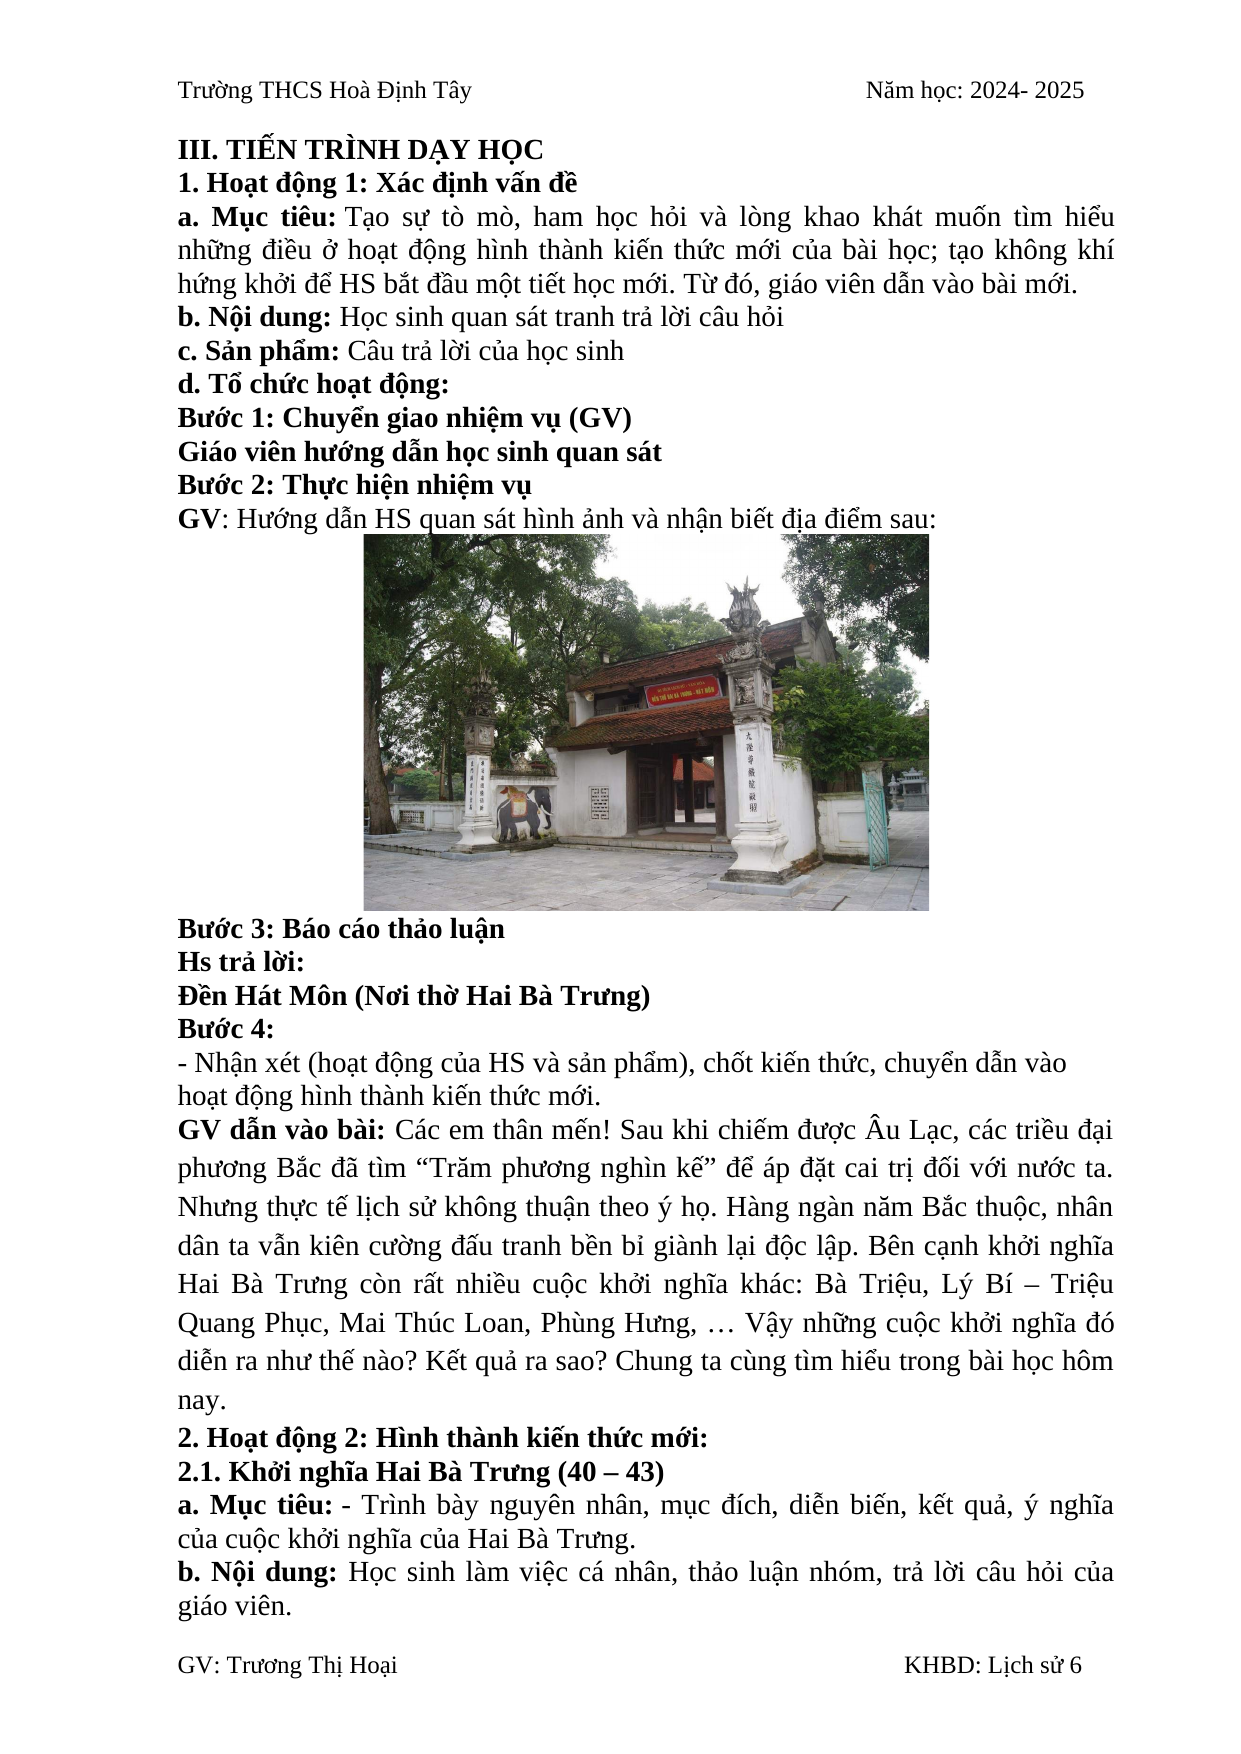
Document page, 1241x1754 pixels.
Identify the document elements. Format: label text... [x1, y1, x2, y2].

text b. Nội dung: Học sinh quan sát tranh trả lời câu hỏi [177, 299, 1115, 333]
text Bước 3: Báo cáo thảo luận [177, 911, 1115, 944]
text - Nhận xét (hoạt động của HS và sản phẩm), chốt kiến thức, chuyển dẫn vào hoạt động hình thành kiến thức mới. [177, 1045, 1115, 1112]
text b. Nội dung: Học sinh làm việc cá nhân, thảo luận nhóm, trả lời câu hỏi của giáo viên. [177, 1554, 1115, 1622]
text GV dẫn vào bài: Các em thân mến! Sau khi chiếm được Âu Lạc, các triều đại phương Bắc đã tìm “Trăm phương nghìn kế” để áp đặt cai trị đối với nước ta. Nhưng thực tế lịch sử không thuận theo ý họ. Hàng ngàn năm Bắc thuộc, nhân dân ta vẫn kiên cường đấu tranh bền bỉ giành lại độc lập. Bên cạnh khởi nghĩa Hai Bà Trưng còn rất nhiều cuộc khởi nghĩa khác: Bà Triệu, Lý Bí – Triệu Quang Phục, Mai Thúc Loan, Phùng Hưng, … Vậy những cuộc khởi nghĩa đó diễn ra như thế nào? Kết quả ra sao? Chung ta cùng tìm hiểu trong bài học hôm nay. [177, 1112, 1115, 1415]
text Bước 4: [177, 1011, 1115, 1045]
text GV: Hướng dẫn HS quan sát hình ảnh và nhận biết địa điểm sau: [177, 501, 1115, 534]
text Giáo viên hướng dẫn học sinh quan sát [177, 434, 1115, 467]
text 2. Hoạt động 2: Hình thành kiến thức mới: [177, 1420, 1115, 1454]
text d. Tổ chức hoạt động: [177, 367, 1115, 400]
text Đền Hát Môn (Nơi thờ Hai Bà Trưng) [177, 978, 1115, 1011]
text III. TIẾN TRÌNH DẠY HỌC [177, 132, 1115, 165]
picture [363, 534, 930, 911]
text a. Mục tiêu: - Trình bày nguyên nhân, mục đích, diễn biến, kết quả, ý nghĩa của cuộc khởi nghĩa của Hai Bà Trưng. [177, 1487, 1115, 1554]
text Bước 1: Chuyển giao nhiệm vụ (GV) [177, 400, 1115, 434]
text 1. Hoạt động 1: Xác định vấn đề [177, 165, 1115, 199]
text Bước 2: Thực hiện nhiệm vụ [177, 467, 1115, 501]
text c. Sản phẩm: Câu trả lời của học sinh [177, 333, 1115, 367]
text 2.1. Khởi nghĩa Hai Bà Trưng (40 – 43) [177, 1454, 1115, 1487]
text a. Mục tiêu: Tạo sự tò mò, ham học hỏi và lòng khao khát muốn tìm hiểu những điều ở hoạt động hình thành kiến thức mới của bài học; tạo không khí hứng khởi để HS bắt đầu một tiết học mới. Từ đó, giáo viên dẫn vào bài mới. [177, 199, 1115, 299]
text Hs trả lời: [177, 944, 1115, 978]
